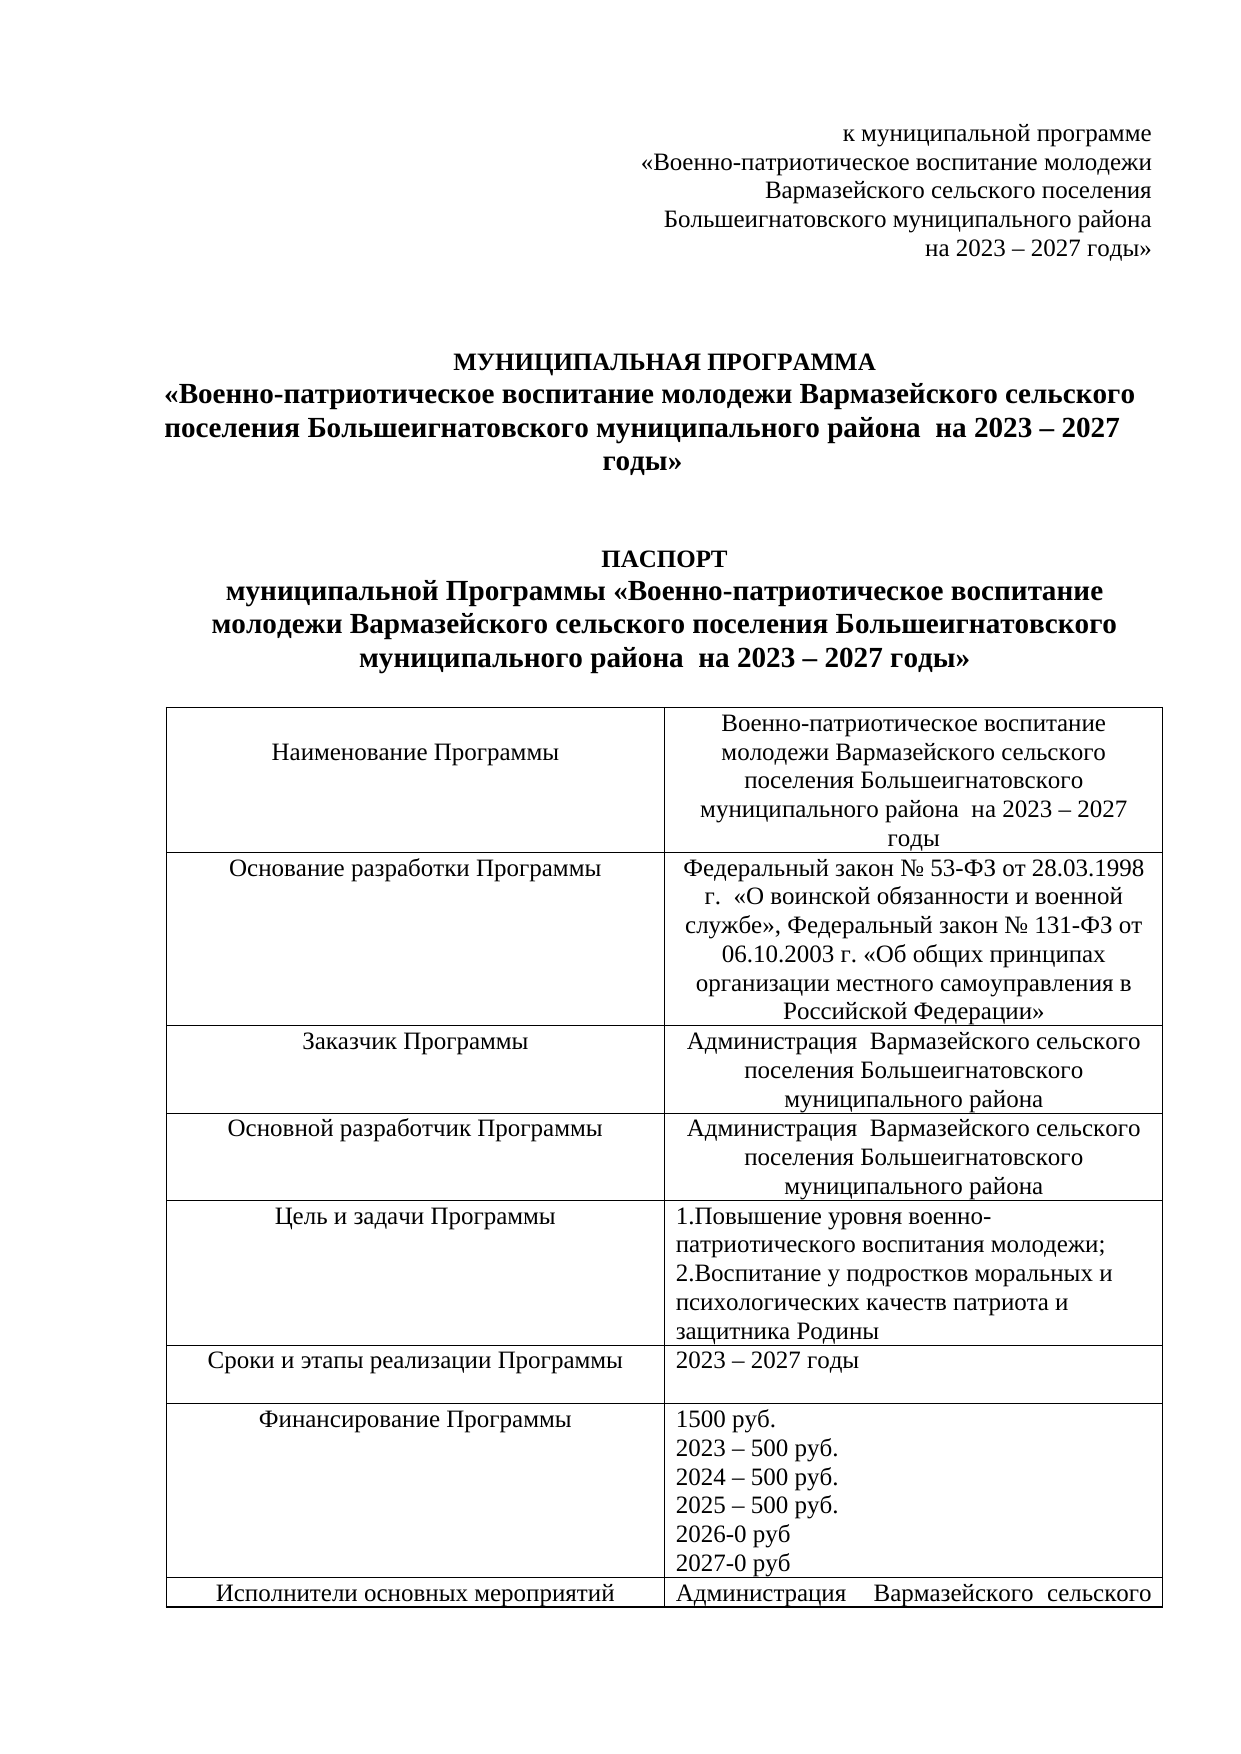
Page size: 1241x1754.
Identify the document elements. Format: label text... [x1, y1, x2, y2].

table_header Наименование Программы [167, 708, 664, 852]
text муниципальной Программы «Военно-патриотическое воспитание молодежи Вармазейского сельского поселения Большеигнатовского муниципального района на 2023 – 2027 годы» [177, 573, 1152, 673]
table_cell 2023 – 2027 годы [665, 1346, 1162, 1403]
text к муниципальной программе [177, 118, 1152, 147]
text «Военно-патриотическое воспитание молодежи Вармазейского сельского поселения Большеигнатовского муниципального района на 2023 – 2027 годы» [133, 376, 1152, 477]
table_cell Администрация Вармазейского сельского поселения Большеигнатовского муниципального района [665, 1114, 1162, 1200]
text на 2023 – 2027 годы» [177, 233, 1152, 262]
text «Военно-патриотическое воспитание молодежи [177, 147, 1152, 176]
table_cell Администрация Вармазейского сельского поселения Большеигнатовского муниципального района [665, 1026, 1162, 1112]
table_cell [167, 1578, 664, 1606]
table_cell 1.Повышение уровня военно-патриотического воспитания молодежи; 2.Воспитание у подростков моральных и психологических качеств патриота и защитника Родины [665, 1201, 1162, 1344]
table_cell Основание разработки Программы [167, 853, 664, 1025]
table_cell Сроки и этапы реализации Программы [167, 1346, 664, 1403]
table_cell 1500 руб. 2023 – 500 руб. 2024 – 500 руб. 2025 – 500 руб. 2026-0 руб 2027-0 руб [665, 1404, 1162, 1577]
table_cell Заказчик Программы [167, 1026, 664, 1112]
table_cell Основной разработчик Программы [167, 1114, 664, 1200]
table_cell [665, 1578, 1162, 1606]
table_cell Цель и задачи Программы [167, 1201, 664, 1344]
table_cell Финансирование Программы [167, 1404, 664, 1577]
text Вармазейского сельского поселения [177, 176, 1152, 204]
text ПАСПОРТ [177, 544, 1152, 573]
table_cell Федеральный закон № 53-ФЗ от 28.03.1998 г. «О воинской обязанности и военной службе», Федеральный закон № 131-ФЗ от 06.10.2003 г. «Об общих принципах организации местного самоуправления в Российской Федерации» [665, 853, 1162, 1025]
text Большеигнатовского муниципального района [177, 204, 1152, 233]
table_header Военно-патриотическое воспитание молодежи Вармазейского сельского поселения Большеигнатовского муниципального района на 2023 – 2027 годы [665, 708, 1162, 852]
text МУНИЦИПАЛЬНАЯ ПРОГРАММА [177, 347, 1152, 376]
